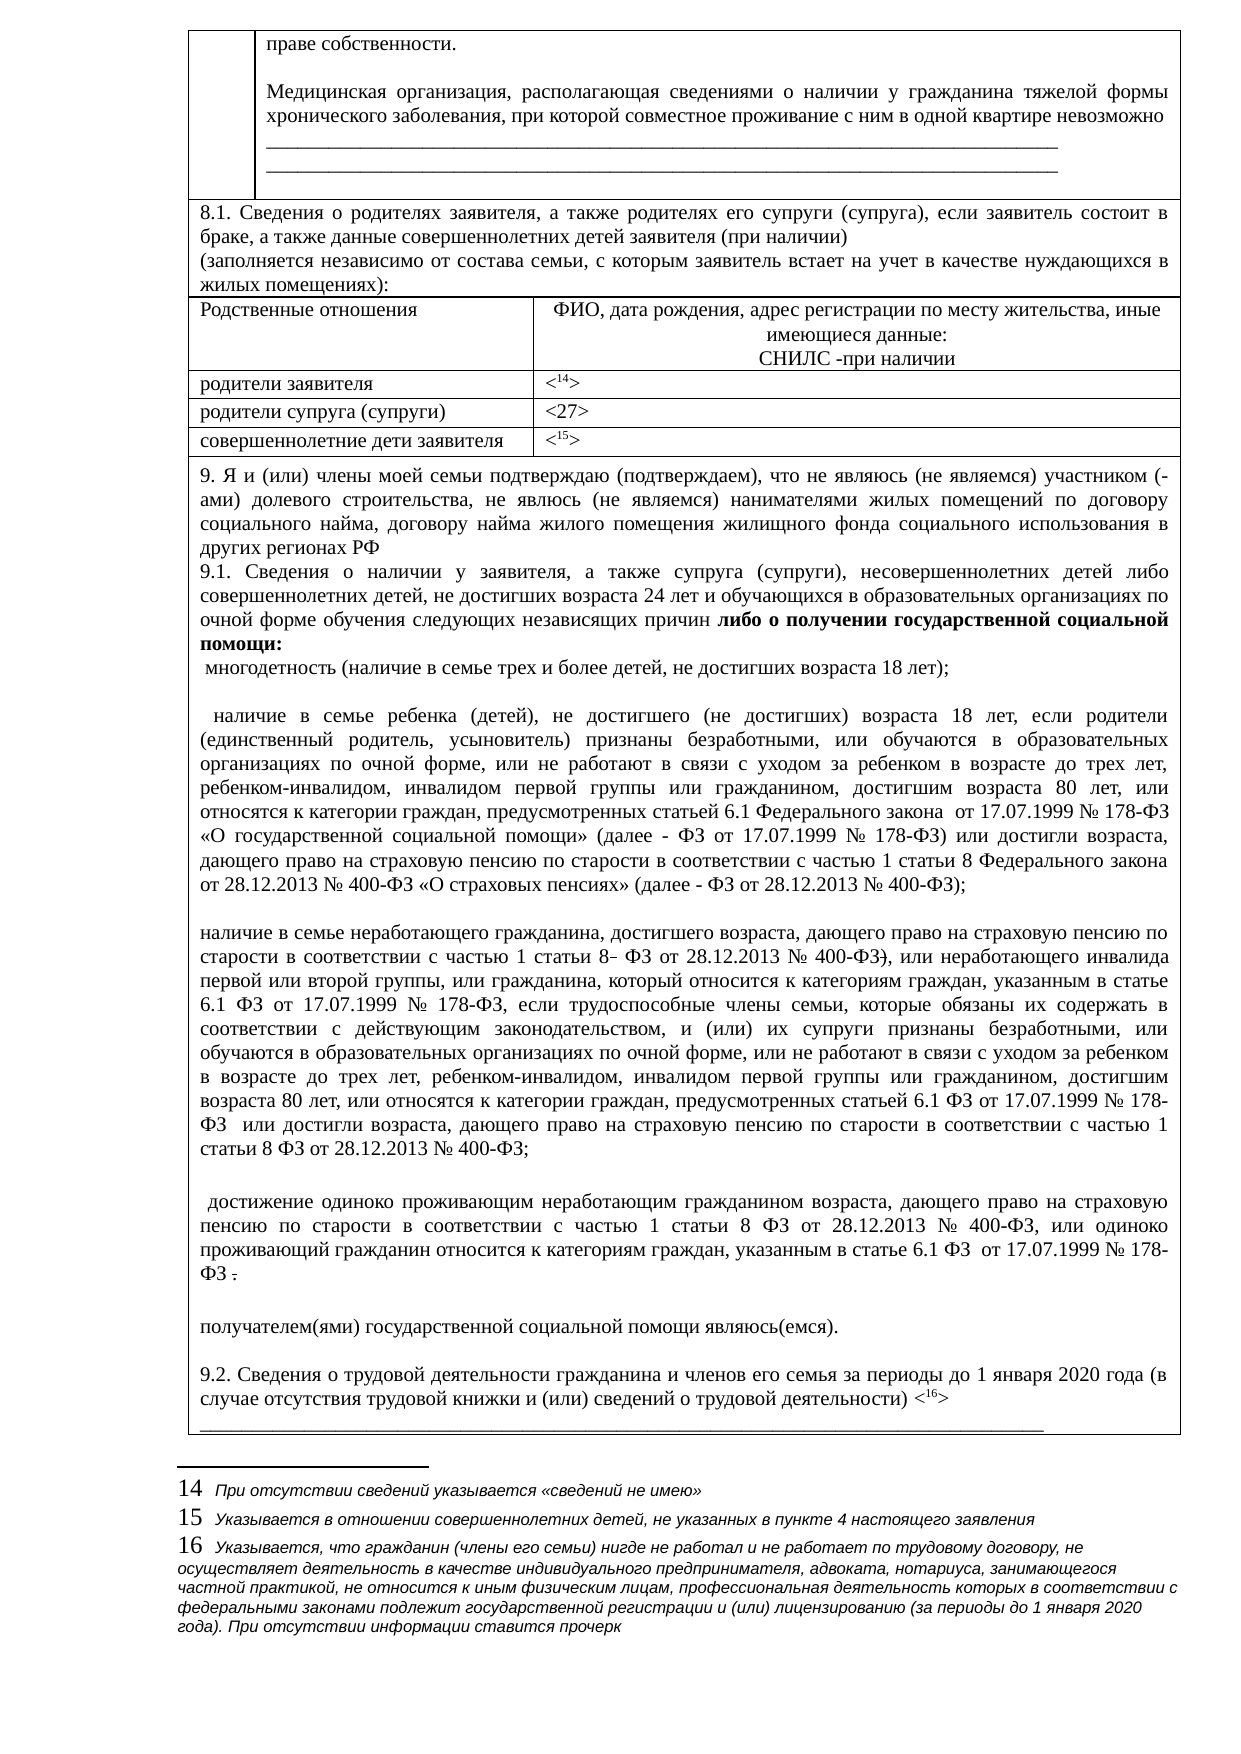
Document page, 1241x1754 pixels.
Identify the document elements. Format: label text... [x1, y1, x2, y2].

table_cell <> [534, 371, 1180, 398]
table_cell ФИО, дата рождения, адрес регистрации по месту жительства, иные имеющиеся данные: СНИЛС -при наличии [534, 298, 1180, 369]
table_cell [189, 31, 254, 199]
table_cell родители супруга (супруги) [189, 399, 533, 427]
table_cell родители заявителя [189, 371, 533, 398]
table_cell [256, 31, 1180, 199]
table_cell совершеннолетние дети заявителя [189, 428, 533, 456]
table_cell 8.1. Сведения о родителях заявителя, а также родителях его супруги (супруга), если заявитель состоит в браке, а также данные совершеннолетних детей заявителя (при наличии) (заполняется независимо от состава семьи, с которым заявитель встает на учет в качестве нуждающихся в жилых помещениях): [189, 200, 1180, 296]
table_cell Родственные отношения [189, 298, 533, 369]
table_cell <27> [534, 399, 1180, 427]
table_cell <> [534, 428, 1180, 456]
